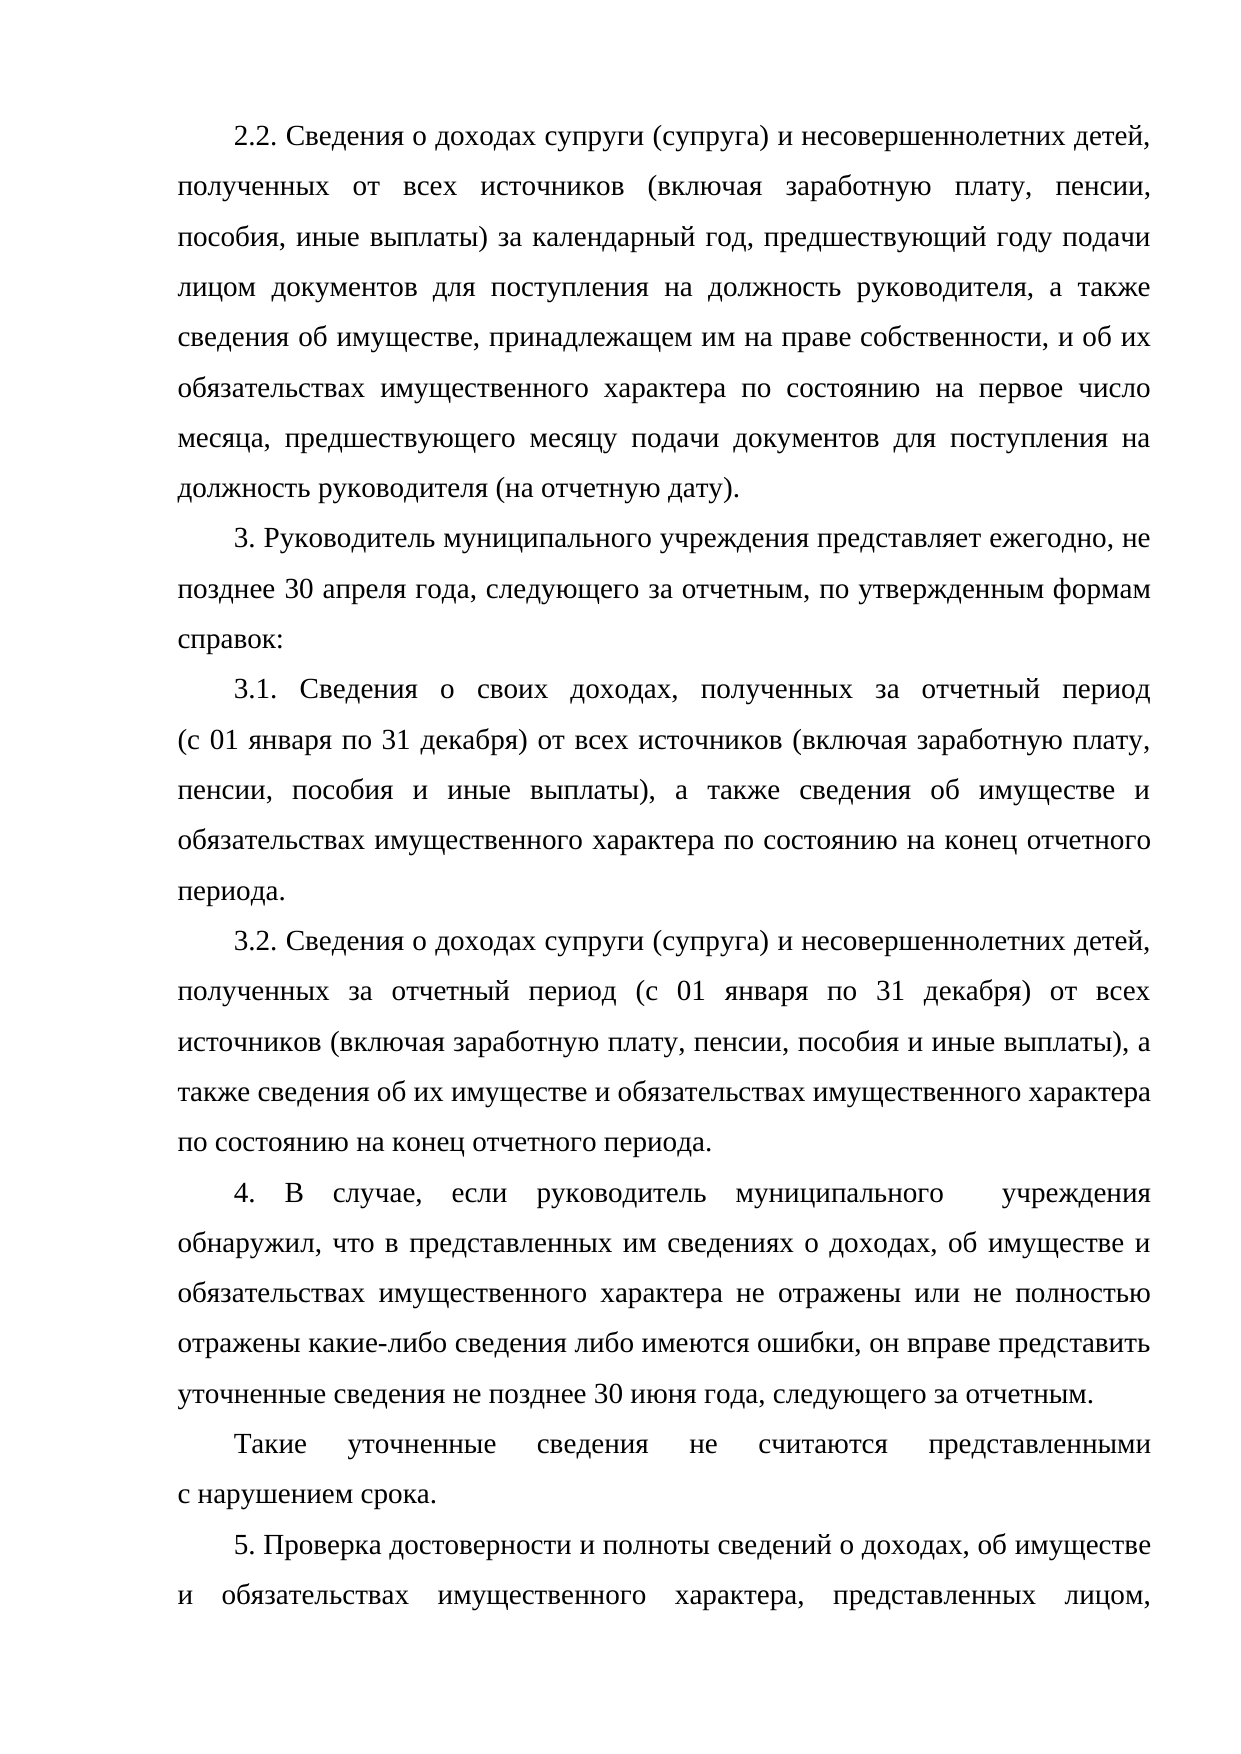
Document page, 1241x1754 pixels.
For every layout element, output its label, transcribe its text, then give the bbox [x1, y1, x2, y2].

text 3.1. Сведения о своих доходах, полученных за отчетный период (с 01 января по 31 декабря) от всех источников (включая заработную плату, пенсии, пособия и иные выплаты), а также сведения об имуществе и обязательствах имущественного характера по состоянию на конец отчетного периода. [177, 672, 1152, 906]
text 4. В случае, если руководитель муниципального учреждения обнаружил, что в представленных им сведениях о доходах, об имуществе и обязательствах имущественного характера не отражены или не полностью отражены какие-либо сведения либо имеются ошибки, он вправе представить уточненные сведения не позднее 30 июня года, следующего за отчетным. [177, 1175, 1152, 1409]
text 2.2. Сведения о доходах супруги (супруга) и несовершеннолетних детей, полученных от всех источников (включая заработную плату, пенсии, пособия, иные выплаты) за календарный год, предшествующий году подачи лицом документов для поступления на должность руководителя, а также сведения об имуществе, принадлежащем им на праве собственности, и об их обязательствах имущественного характера по состоянию на первое число месяца, предшествующего месяцу подачи документов для поступления на должность руководителя (на отчетную дату). [177, 118, 1152, 504]
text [177, 1527, 1152, 1611]
text Такие уточненные сведения не считаются представленными с нарушением срока. [177, 1426, 1152, 1510]
text 3.2. Сведения о доходах супруги (супруга) и несовершеннолетних детей, полученных за отчетный период (с 01 января по 31 декабря) от всех источников (включая заработную плату, пенсии, пособия и иные выплаты), а также сведения об их имуществе и обязательствах имущественного характера по состоянию на конец отчетного периода. [177, 923, 1152, 1158]
text 3. Руководитель муниципального учреждения представляет ежегодно, не позднее 30 апреля года, следующего за отчетным, по утвержденным формам справок: [177, 521, 1152, 655]
